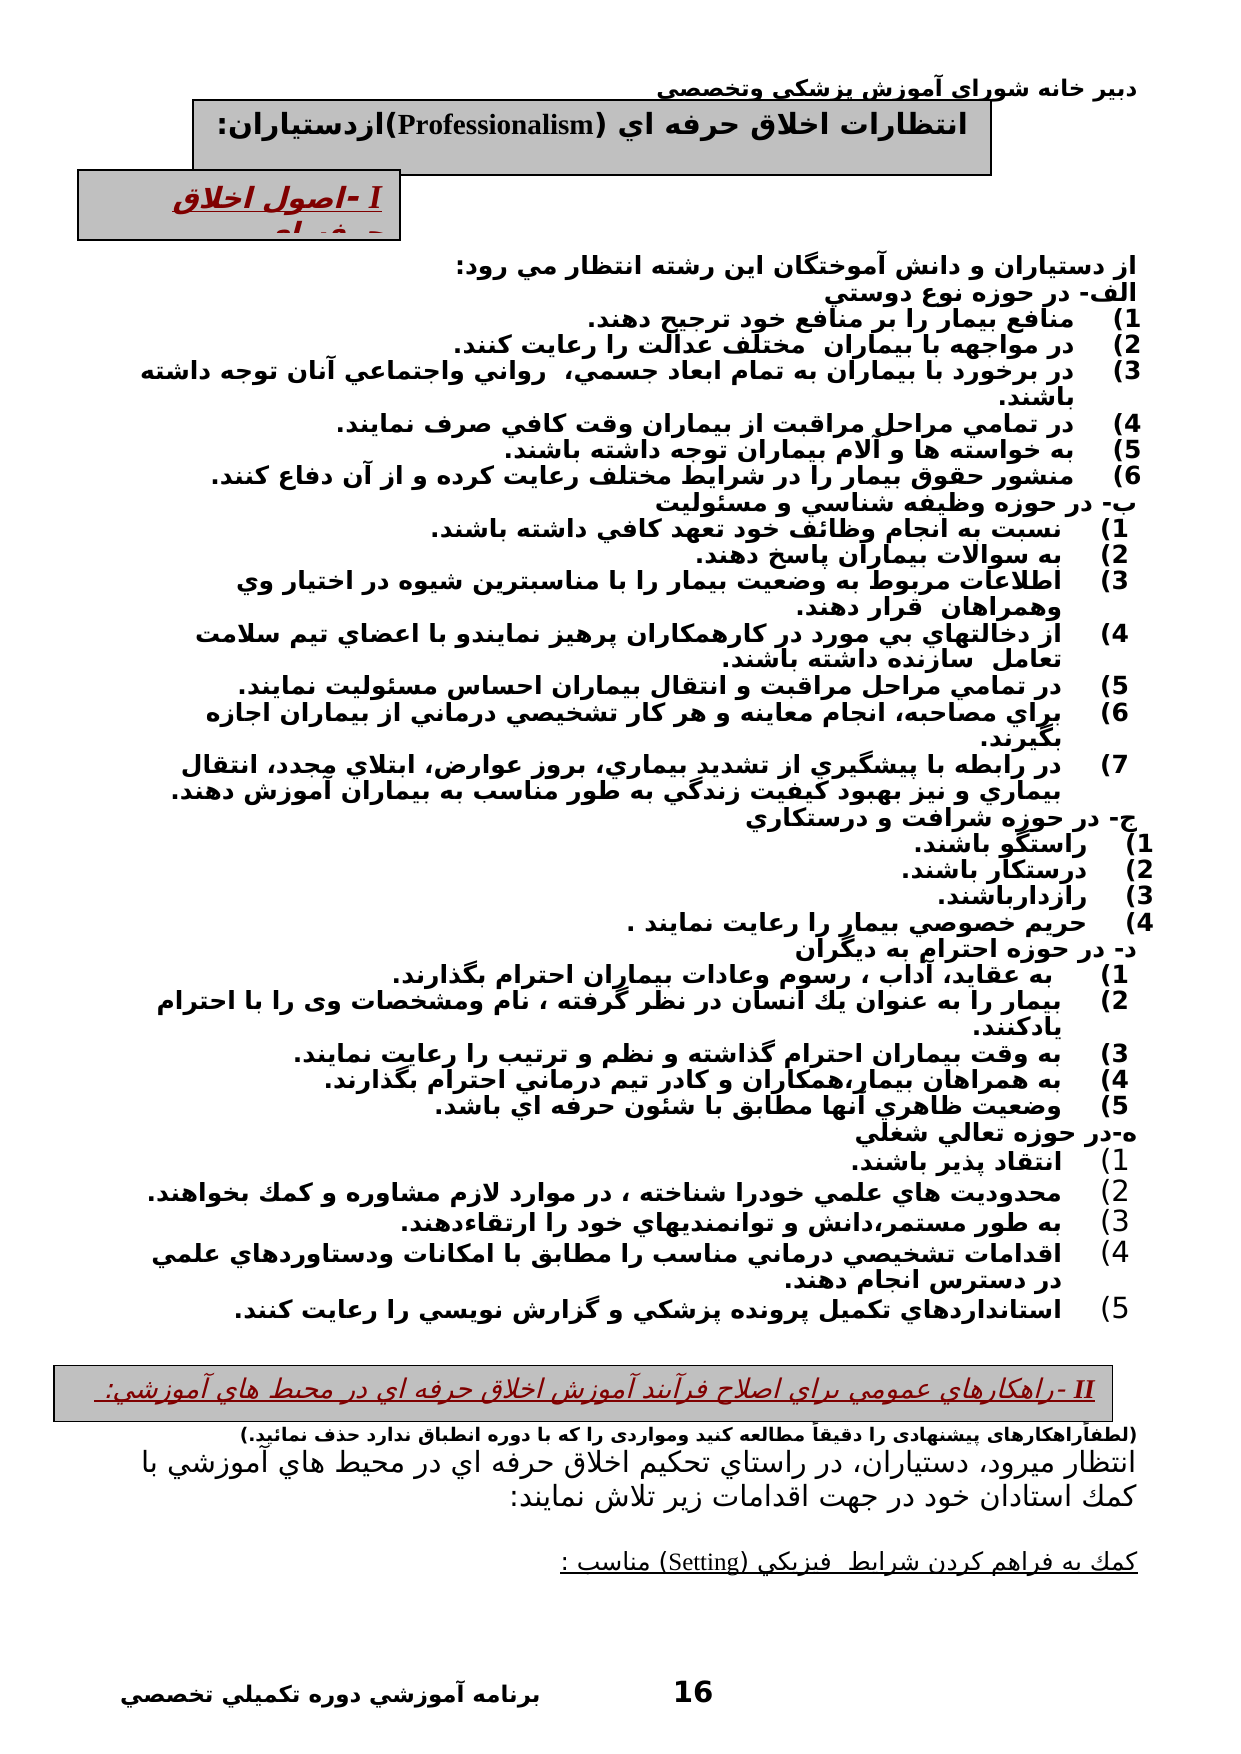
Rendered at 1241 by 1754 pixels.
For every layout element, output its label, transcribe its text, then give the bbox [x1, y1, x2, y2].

list در مواجهه با بيماران مختلف عدالت را رعايت كنند. [120, 332, 1112, 359]
list محدوديت هاي علمي خودرا شناخته ، در موارد لازم مشاوره و كمك بخواهند. [120, 1177, 1100, 1207]
list در تمامي مراحل مراقبت از بيماران وقت كافي صرف نمايند. [120, 411, 1112, 437]
list در رابطه با پيشگيري از تشديد بيماري، بروز عوارض، ابتلاي مجدد، انتقال بيماري و نيز بهبود كيفيت زندگي به طور مناسب به بيماران آموزش دهند. [120, 752, 1100, 805]
text ب- در حوزه وظيفه شناسي و مسئوليت [120, 490, 1137, 516]
text از دستياران و دانش آموختگان اين رشته انتظار مي رود: [120, 254, 1137, 280]
list رازدارباشند. [120, 884, 1125, 910]
text (لطفاًراهکارهای پیشنهادی را دقیقاً مطالعه کنید ومواردی را که با دوره انطباق ندارد حذف نمائید.) [139, 1368, 1137, 1446]
list نسبت به انجام وظائف خود تعهد كافي داشته باشند. [120, 516, 1100, 542]
list وضعيت ظاهري آنها مطابق با شئون حرفه اي باشد. [120, 1094, 1100, 1120]
list منافع بيمار را بر منافع خود ترجيح دهند. [120, 306, 1112, 332]
text ج- در حوزه شرافت و درستكاري [120, 805, 1137, 831]
list به طور مستمر،دانش و توانمنديهاي خود را ارتقاءدهند. [120, 1207, 1100, 1238]
list از دخالتهاي بي مورد در كارهمكاران پرهيز نمايندو با اعضاي تيم سلامت تعامل سازنده داشته باشند. [120, 621, 1100, 674]
list به سوالات بيماران پاسخ دهند. [120, 542, 1100, 569]
list منشور حقوق بيمار را در شرايط مختلف رعايت كرده و از آن دفاع كنند. [120, 464, 1112, 490]
text الف- در حوزه نوع دوستي [120, 280, 1137, 306]
list اقدامات تشخيصي درماني مناسب را مطابق با امكانات ودستاوردهاي علمي در دسترس انجام دهند. [120, 1238, 1100, 1294]
list حريم خصوصي بيمار را رعايت نمايند . [120, 910, 1125, 936]
list در برخورد با بيماران به تمام ابعاد جسمي، رواني واجتماعي آنان توجه داشته باشند. [120, 359, 1112, 411]
list درستكار باشند. [120, 857, 1125, 884]
list استانداردهاي تكميل پرونده پزشكي و گزارش نويسي را رعايت كنند. [120, 1294, 1100, 1325]
list بيمار را به عنوان يك انسان در نظر گرفته ، نام ومشخصات وی را با احترام یادکنند. [120, 989, 1100, 1041]
text انتظار ميرود، دستياران، در راستاي تحكيم اخلاق حرفه اي در محيط هاي آموزشي با كمك استادان خود در جهت اقدامات زير تلاش نمايند: [139, 1446, 1137, 1513]
list به وقت بيماران احترام گذاشته و نظم و ترتيب را رعايت نمايند. [120, 1041, 1100, 1067]
list در تمامي مراحل مراقبت و انتقال بيماران احساس مسئوليت نمايند. [120, 674, 1100, 700]
list راستگو باشند. [120, 831, 1125, 857]
text ه-در حوزه تعالي شغلي [120, 1120, 1137, 1146]
list به عقايد، آداب ، رسوم وعادات بيماران احترام بگذارند. [120, 962, 1100, 989]
list به خواسته ها و آلام بيماران توجه داشته باشند. [120, 437, 1112, 464]
list انتقاد پذير باشند. [120, 1146, 1100, 1177]
list به همراهان بيمار،همكاران و كادر تيم درماني احترام بگذارند. [120, 1067, 1100, 1094]
list براي مصاحبه، انجام معاينه و هر كار تشخيصي درماني از بيماران اجازه بگيرند. [120, 700, 1100, 752]
list اطلاعات مربوط به وضعيت بيمار را با مناسبترين شيوه در اختيار وي وهمراهان قرار دهند. [120, 569, 1100, 621]
text كمك به فراهم كردن شرایط فيزيكي (Setting) مناسب : [139, 1547, 1137, 1576]
text د- در حوزه احترام به ديگران [120, 936, 1137, 962]
